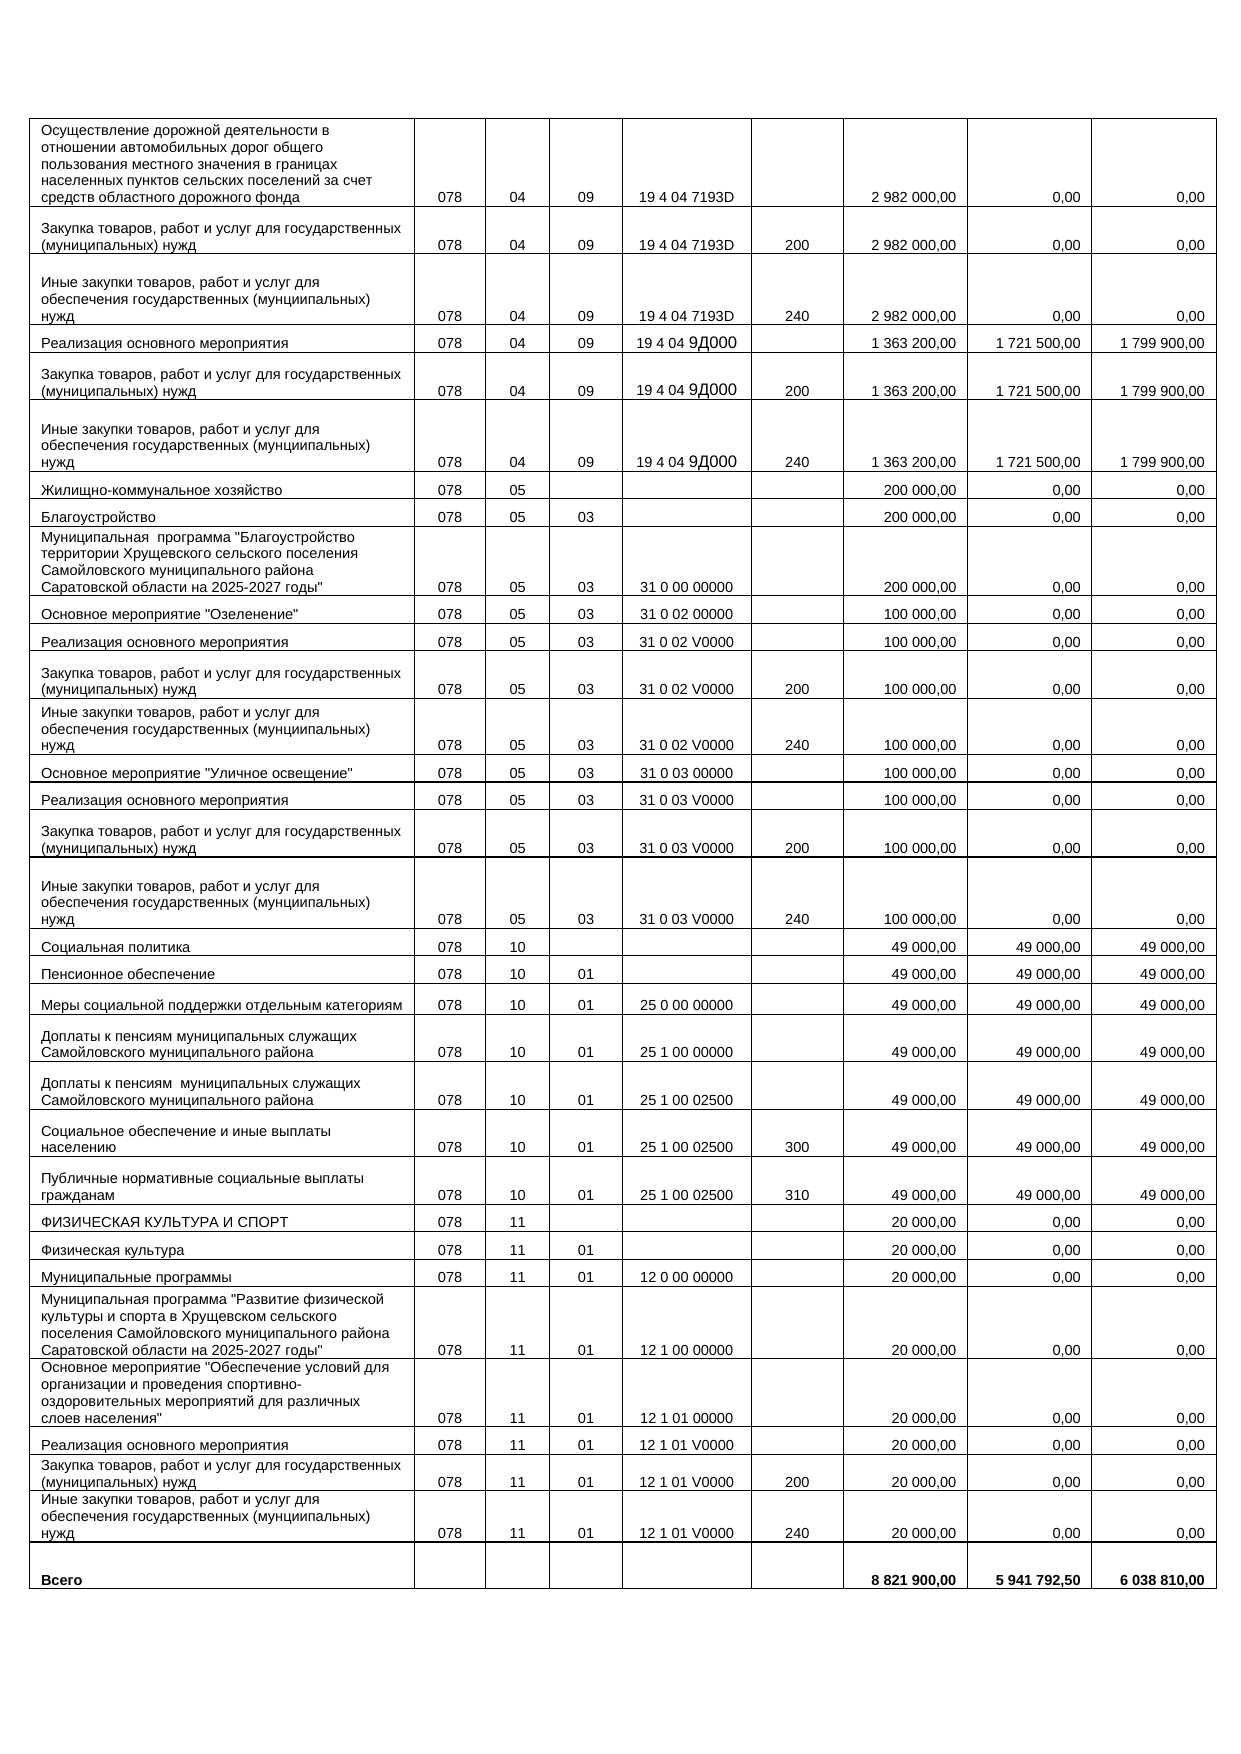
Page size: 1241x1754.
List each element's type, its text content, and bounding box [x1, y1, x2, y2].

table_cell 31 0 03 V0000 [623, 783, 751, 809]
table_cell Иные закупки товаров, работ и услуг для обеспечения государственных (мунциипальных) нужд [30, 699, 414, 754]
table_cell 31 0 03 00000 [623, 755, 751, 781]
table_cell 04 [486, 119, 549, 206]
table_cell 2 982 000,00 [844, 254, 967, 324]
table_cell 10 [486, 1157, 549, 1203]
table_cell 0,00 [968, 596, 1091, 623]
table_cell 6 038 810,00 [1092, 1543, 1216, 1588]
table_cell 01 [550, 1455, 622, 1490]
table_cell 01 [550, 1015, 622, 1061]
table_cell 0,00 [968, 651, 1091, 698]
table_cell 49 000,00 [968, 984, 1091, 1013]
table_cell Доплаты к пенсиям муниципальных служащих Самойловского муниципального района [30, 1062, 414, 1108]
table_cell Муниципальная программа "Благоустройство территории Хрущевского сельского поселения Самойловского муниципального района Саратовской области на 2025-2027 годы" [30, 527, 414, 595]
table_cell 01 [550, 1427, 622, 1454]
table_cell 2 982 000,00 [844, 119, 967, 206]
table_cell [1217, 1061, 1240, 1108]
table_cell 200 000,00 [844, 472, 967, 498]
table_cell [550, 472, 622, 498]
table_cell [1217, 1454, 1240, 1490]
table_cell 12 1 01 V0000 [623, 1427, 751, 1454]
table_cell 0,00 [968, 472, 1091, 498]
table_cell 078 [415, 254, 485, 324]
table_cell 078 [415, 956, 485, 983]
table_cell [1217, 623, 1240, 650]
table_cell 078 [415, 353, 485, 399]
table_cell [752, 1427, 843, 1454]
table_cell 49 000,00 [1092, 1157, 1216, 1203]
table_cell 20 000,00 [844, 1260, 967, 1286]
table_cell 0,00 [968, 527, 1091, 595]
table_cell [1217, 1490, 1240, 1541]
table_cell 31 0 03 V0000 [623, 858, 751, 928]
table_cell 10 [486, 929, 549, 955]
table_cell 078 [415, 1427, 485, 1454]
table_cell [1217, 698, 1240, 754]
table_cell 19 4 04 9Д000 [623, 400, 751, 471]
table_cell 1 721 500,00 [968, 325, 1091, 352]
table_cell 10 [486, 1062, 549, 1108]
table_cell 1 363 200,00 [844, 353, 967, 399]
table_cell 03 [550, 858, 622, 928]
table_cell Основное мероприятие "Уличное освещение" [30, 755, 414, 781]
table_cell 0,00 [968, 119, 1091, 206]
table_cell [1217, 955, 1240, 983]
table_cell [752, 929, 843, 955]
table_cell 078 [415, 1232, 485, 1258]
table_cell 240 [752, 858, 843, 928]
table_cell 0,00 [1092, 783, 1216, 809]
table_cell 03 [550, 596, 622, 623]
table_cell 05 [486, 596, 549, 623]
table_cell [1217, 1014, 1240, 1061]
table_cell 8 821 900,00 [844, 1543, 967, 1588]
table_cell [752, 119, 843, 206]
table_cell 49 000,00 [968, 929, 1091, 955]
table_cell Жилищно-коммунальное хозяйство [30, 472, 414, 498]
table_cell [1217, 471, 1240, 498]
table_cell 01 [550, 1062, 622, 1108]
table_cell Реализация основного мероприятия [30, 624, 414, 650]
table_cell 078 [415, 624, 485, 650]
table_cell [623, 1205, 751, 1231]
table_cell [623, 472, 751, 498]
table_cell 11 [486, 1491, 549, 1541]
table_cell 0,00 [1092, 699, 1216, 754]
table_cell 0,00 [1092, 254, 1216, 324]
table_cell 300 [752, 1110, 843, 1156]
table_cell 01 [550, 1260, 622, 1286]
table_cell [752, 1062, 843, 1108]
table_cell 04 [486, 353, 549, 399]
table_cell [752, 1359, 843, 1426]
table_cell [752, 1015, 843, 1061]
table_cell 078 [415, 596, 485, 623]
table_cell 078 [415, 1157, 485, 1203]
table_cell 05 [486, 624, 549, 650]
table_cell 0,00 [1092, 1205, 1216, 1231]
table_cell 078 [415, 1491, 485, 1541]
table_cell 200 [752, 353, 843, 399]
table_cell Реализация основного мероприятия [30, 1427, 414, 1454]
table_cell 078 [415, 400, 485, 471]
table_cell 0,00 [968, 858, 1091, 928]
table_cell 12 1 00 00000 [623, 1287, 751, 1358]
table_cell 0,00 [1092, 1427, 1216, 1454]
table_cell 0,00 [1092, 1232, 1216, 1258]
table_cell [752, 472, 843, 498]
table_cell 49 000,00 [1092, 1015, 1216, 1061]
table_cell [1217, 498, 1240, 526]
table_cell 25 1 00 02500 [623, 1062, 751, 1108]
table_cell 20 000,00 [844, 1205, 967, 1231]
table_cell 19 4 04 9Д000 [623, 353, 751, 399]
table_cell [752, 783, 843, 809]
table_cell 0,00 [968, 624, 1091, 650]
table_cell 11 [486, 1287, 549, 1358]
table_cell 200 [752, 1455, 843, 1490]
table_cell 11 [486, 1455, 549, 1490]
table_cell [1217, 595, 1240, 623]
table_cell [752, 1260, 843, 1286]
table_cell 0,00 [968, 1232, 1091, 1258]
table_cell 0,00 [1092, 119, 1216, 206]
table_cell 11 [486, 1260, 549, 1286]
table_cell Публичные нормативные социальные выплаты гражданам [30, 1157, 414, 1203]
table_cell Муниципальные программы [30, 1260, 414, 1286]
table_cell Закупка товаров, работ и услуг для государственных (муниципальных) нужд [30, 1455, 414, 1490]
table_cell Реализация основного мероприятия [30, 325, 414, 352]
table_cell 078 [415, 472, 485, 498]
table_cell [1217, 1358, 1240, 1426]
table_cell Закупка товаров, работ и услуг для государственных (муниципальных) нужд [30, 810, 414, 856]
table_cell [1217, 253, 1240, 324]
table_cell 49 000,00 [844, 1015, 967, 1061]
table_cell 0,00 [968, 499, 1091, 526]
table_cell 05 [486, 858, 549, 928]
table_cell 0,00 [968, 1359, 1091, 1426]
table_cell 240 [752, 254, 843, 324]
table_cell [623, 1232, 751, 1258]
table_cell Всего [30, 1543, 414, 1588]
table_cell [623, 1543, 751, 1588]
table_cell ФИЗИЧЕСКАЯ КУЛЬТУРА И СПОРТ [30, 1205, 414, 1231]
table_cell 1 363 200,00 [844, 325, 967, 352]
table_cell 078 [415, 1455, 485, 1490]
table_cell 49 000,00 [844, 956, 967, 983]
table_cell 31 0 02 V0000 [623, 651, 751, 698]
table_cell 078 [415, 651, 485, 698]
table_cell 05 [486, 755, 549, 781]
table_cell [752, 624, 843, 650]
table_cell 09 [550, 353, 622, 399]
table_cell Пенсионное обеспечение [30, 956, 414, 983]
table_cell 078 [415, 1110, 485, 1156]
table_cell 12 1 01 V0000 [623, 1491, 751, 1541]
table_cell 078 [415, 929, 485, 955]
table_cell 25 0 00 00000 [623, 984, 751, 1013]
table_cell [1217, 324, 1240, 352]
table_cell 03 [550, 624, 622, 650]
table_cell [752, 527, 843, 595]
table_cell 20 000,00 [844, 1232, 967, 1258]
table_cell Закупка товаров, работ и услуг для государственных (муниципальных) нужд [30, 353, 414, 399]
table_cell 11 [486, 1232, 549, 1258]
table_cell 078 [415, 1062, 485, 1108]
table_cell 0,00 [968, 1455, 1091, 1490]
table_cell [1217, 1426, 1240, 1454]
table_cell 078 [415, 1205, 485, 1231]
table_cell 1 363 200,00 [844, 400, 967, 471]
table_cell 0,00 [1092, 1491, 1216, 1541]
table_cell [752, 499, 843, 526]
table_cell [1217, 1204, 1240, 1231]
table_cell 0,00 [968, 783, 1091, 809]
table_cell Физическая культура [30, 1232, 414, 1258]
table_cell 078 [415, 527, 485, 595]
table_cell 20 000,00 [844, 1359, 967, 1426]
table_cell 12 1 01 V0000 [623, 1455, 751, 1490]
table_cell [752, 1232, 843, 1258]
table_cell [1217, 781, 1240, 809]
table_cell 0,00 [1092, 207, 1216, 253]
table_cell 078 [415, 1015, 485, 1061]
table_cell 25 1 00 02500 [623, 1157, 751, 1203]
table_cell Иные закупки товаров, работ и услуг для обеспечения государственных (мунциипальных) нужд [30, 858, 414, 928]
table_cell [752, 596, 843, 623]
table_cell 20 000,00 [844, 1287, 967, 1358]
table_cell 078 [415, 783, 485, 809]
table_cell 10 [486, 1015, 549, 1061]
table_cell 09 [550, 400, 622, 471]
table_cell [623, 929, 751, 955]
table_cell 01 [550, 1110, 622, 1156]
table_cell 19 4 04 9Д000 [623, 325, 751, 352]
table_cell 03 [550, 651, 622, 698]
table_cell 078 [415, 1359, 485, 1426]
table_cell 01 [550, 1359, 622, 1426]
table_cell [1217, 650, 1240, 698]
table_cell 0,00 [1092, 1455, 1216, 1490]
table_cell 10 [486, 1110, 549, 1156]
table_cell 1 721 500,00 [968, 400, 1091, 471]
table_cell Доплаты к пенсиям муниципальных служащих Самойловского муниципального района [30, 1015, 414, 1061]
table_cell Меры социальной поддержки отдельным категориям [30, 984, 414, 1013]
table_cell 078 [415, 325, 485, 352]
table_cell 05 [486, 783, 549, 809]
table_cell 01 [550, 956, 622, 983]
table_cell 49 000,00 [844, 984, 967, 1013]
table_cell Иные закупки товаров, работ и услуг для обеспечения государственных (мунциипальных) нужд [30, 1491, 414, 1541]
table_cell 03 [550, 499, 622, 526]
table_cell 05 [486, 810, 549, 856]
table_cell 09 [550, 254, 622, 324]
table_cell 200 [752, 207, 843, 253]
table_cell [550, 929, 622, 955]
table_cell 100 000,00 [844, 651, 967, 698]
table_cell 078 [415, 755, 485, 781]
table_cell 1 721 500,00 [968, 353, 1091, 399]
table_cell 25 1 00 00000 [623, 1015, 751, 1061]
table_cell Муниципальная программа "Развитие физической культуры и спорта в Хрущевском сельского поселения Самойловского муниципального района Саратовской области на 2025-2027 годы" [30, 1287, 414, 1358]
table_cell 49 000,00 [844, 929, 967, 955]
table_cell 11 [486, 1427, 549, 1454]
table_cell 100 000,00 [844, 858, 967, 928]
table_cell 100 000,00 [844, 755, 967, 781]
table_cell 04 [486, 254, 549, 324]
table_cell Реализация основного мероприятия [30, 783, 414, 809]
table_cell 05 [486, 699, 549, 754]
table_cell 078 [415, 499, 485, 526]
table_cell 078 [415, 699, 485, 754]
table_cell [752, 984, 843, 1013]
table_cell [1217, 118, 1240, 206]
table_cell 078 [415, 810, 485, 856]
table_cell Закупка товаров, работ и услуг для государственных (муниципальных) нужд [30, 651, 414, 698]
table_cell 0,00 [1092, 810, 1216, 856]
table_cell 240 [752, 400, 843, 471]
table_cell 0,00 [968, 1287, 1091, 1358]
table_cell 20 000,00 [844, 1427, 967, 1454]
table_cell [623, 499, 751, 526]
table_cell 0,00 [1092, 755, 1216, 781]
table_cell 49 000,00 [1092, 1110, 1216, 1156]
table_cell [1217, 809, 1240, 856]
table_cell [1217, 206, 1240, 253]
table_cell 03 [550, 783, 622, 809]
table_cell 10 [486, 984, 549, 1013]
table_cell 0,00 [1092, 1359, 1216, 1426]
table_cell 0,00 [1092, 624, 1216, 650]
table_cell [1217, 1156, 1240, 1203]
table_cell [1217, 983, 1240, 1013]
table_cell 49 000,00 [968, 1062, 1091, 1108]
table_cell 01 [550, 984, 622, 1013]
table_cell [486, 1543, 549, 1588]
table_cell 100 000,00 [844, 596, 967, 623]
table_cell [415, 1543, 485, 1588]
table_cell 20 000,00 [844, 1491, 967, 1541]
table_cell 100 000,00 [844, 699, 967, 754]
table_cell 100 000,00 [844, 783, 967, 809]
table_cell 05 [486, 527, 549, 595]
table_cell 04 [486, 207, 549, 253]
table_cell 200 [752, 810, 843, 856]
table_cell 0,00 [1092, 499, 1216, 526]
table_cell [1217, 352, 1240, 399]
table_cell [1217, 1259, 1240, 1286]
table_cell [752, 325, 843, 352]
table_cell 31 0 02 00000 [623, 596, 751, 623]
table_cell 078 [415, 119, 485, 206]
table_cell 078 [415, 984, 485, 1013]
table_cell [1217, 526, 1240, 595]
table_cell 0,00 [968, 810, 1091, 856]
table_cell 0,00 [1092, 651, 1216, 698]
table_cell 49 000,00 [1092, 929, 1216, 955]
table_cell Иные закупки товаров, работ и услуг для обеспечения государственных (мунциипальных) нужд [30, 400, 414, 471]
table_cell 09 [550, 207, 622, 253]
table_cell 01 [550, 1232, 622, 1258]
table_cell 49 000,00 [968, 956, 1091, 983]
table_cell 03 [550, 755, 622, 781]
table_cell Иные закупки товаров, работ и услуг для обеспечения государственных (мунциипальных) нужд [30, 254, 414, 324]
table_cell 03 [550, 810, 622, 856]
table_cell 0,00 [968, 699, 1091, 754]
table_cell 100 000,00 [844, 810, 967, 856]
table_cell 31 0 02 V0000 [623, 624, 751, 650]
table_cell Основное мероприятие "Озеленение" [30, 596, 414, 623]
table_cell 49 000,00 [1092, 984, 1216, 1013]
table_cell 0,00 [968, 207, 1091, 253]
table_cell 05 [486, 499, 549, 526]
table_cell [752, 1543, 843, 1588]
table_cell Основное мероприятие "Обеспечение условий для организации и проведения спортивно-оздоровительных мероприятий для различных слоев населения" [30, 1359, 414, 1426]
table_cell 03 [550, 527, 622, 595]
table_cell 09 [550, 325, 622, 352]
table_cell [1217, 1541, 1240, 1588]
table_cell 0,00 [968, 1260, 1091, 1286]
table_cell 12 1 01 00000 [623, 1359, 751, 1426]
table_cell 01 [550, 1491, 622, 1541]
table_cell 0,00 [1092, 472, 1216, 498]
table_cell 03 [550, 699, 622, 754]
table_cell 11 [486, 1205, 549, 1231]
table_cell 49 000,00 [968, 1110, 1091, 1156]
table_cell Социальная политика [30, 929, 414, 955]
table_cell [752, 1287, 843, 1358]
table_cell Благоустройство [30, 499, 414, 526]
table_cell 49 000,00 [1092, 956, 1216, 983]
table_cell 49 000,00 [844, 1110, 967, 1156]
table_cell 200 000,00 [844, 499, 967, 526]
table_cell 200 000,00 [844, 527, 967, 595]
table_cell 09 [550, 119, 622, 206]
table_cell 1 799 900,00 [1092, 400, 1216, 471]
table_cell 05 [486, 472, 549, 498]
table_cell [752, 956, 843, 983]
table_cell Закупка товаров, работ и услуг для государственных (муниципальных) нужд [30, 207, 414, 253]
table_cell 0,00 [968, 1205, 1091, 1231]
table_cell 100 000,00 [844, 624, 967, 650]
table_cell 078 [415, 1287, 485, 1358]
table_cell Осуществление дорожной деятельности в отношении автомобильных дорог общего пользования местного значения в границах населенных пунктов сельских поселений за счет средств областного дорожного фонда [30, 119, 414, 206]
table_cell 49 000,00 [1092, 1062, 1216, 1108]
table_cell [1217, 1286, 1240, 1358]
table_cell 5 941 792,50 [968, 1543, 1091, 1588]
table_cell 0,00 [968, 254, 1091, 324]
table_cell [1217, 928, 1240, 955]
table_cell 200 [752, 651, 843, 698]
table_cell 04 [486, 325, 549, 352]
table_cell 49 000,00 [844, 1157, 967, 1203]
table_cell 0,00 [968, 755, 1091, 781]
table_cell 19 4 04 7193D [623, 119, 751, 206]
table_cell 2 982 000,00 [844, 207, 967, 253]
table_cell 310 [752, 1157, 843, 1203]
table_cell [1217, 1231, 1240, 1258]
table_cell 31 0 00 00000 [623, 527, 751, 595]
table_cell 19 4 04 7193D [623, 207, 751, 253]
table_cell 0,00 [968, 1491, 1091, 1541]
table_cell [1217, 856, 1240, 928]
table_cell [752, 1205, 843, 1231]
table_cell 078 [415, 858, 485, 928]
table_cell 20 000,00 [844, 1455, 967, 1490]
table_cell 0,00 [1092, 527, 1216, 595]
table_cell 49 000,00 [844, 1062, 967, 1108]
table_cell 49 000,00 [968, 1157, 1091, 1203]
table_cell [623, 956, 751, 983]
table_cell [550, 1543, 622, 1588]
table_cell 25 1 00 02500 [623, 1110, 751, 1156]
table_cell 0,00 [1092, 596, 1216, 623]
table_cell 01 [550, 1287, 622, 1358]
table_cell 12 0 00 00000 [623, 1260, 751, 1286]
table_cell 11 [486, 1359, 549, 1426]
table_cell 31 0 03 V0000 [623, 810, 751, 856]
table_cell 01 [550, 1157, 622, 1203]
table_cell 05 [486, 651, 549, 698]
table_cell 0,00 [1092, 1260, 1216, 1286]
table_cell 19 4 04 7193D [623, 254, 751, 324]
table_cell 240 [752, 1491, 843, 1541]
table_cell 10 [486, 956, 549, 983]
table_cell 1 799 900,00 [1092, 353, 1216, 399]
table_cell 078 [415, 207, 485, 253]
table_cell [1217, 399, 1240, 471]
table_cell 240 [752, 699, 843, 754]
table_cell [1217, 1109, 1240, 1156]
table_cell [752, 755, 843, 781]
table_cell 0,00 [1092, 858, 1216, 928]
table_cell 31 0 02 V0000 [623, 699, 751, 754]
table_cell 04 [486, 400, 549, 471]
table_cell 0,00 [968, 1427, 1091, 1454]
table_cell Социальное обеспечение и иные выплаты населению [30, 1110, 414, 1156]
table_cell 49 000,00 [968, 1015, 1091, 1061]
table_cell [1217, 754, 1240, 781]
table_cell [550, 1205, 622, 1231]
table_cell 1 799 900,00 [1092, 325, 1216, 352]
table_cell 078 [415, 1260, 485, 1286]
table_cell 0,00 [1092, 1287, 1216, 1358]
